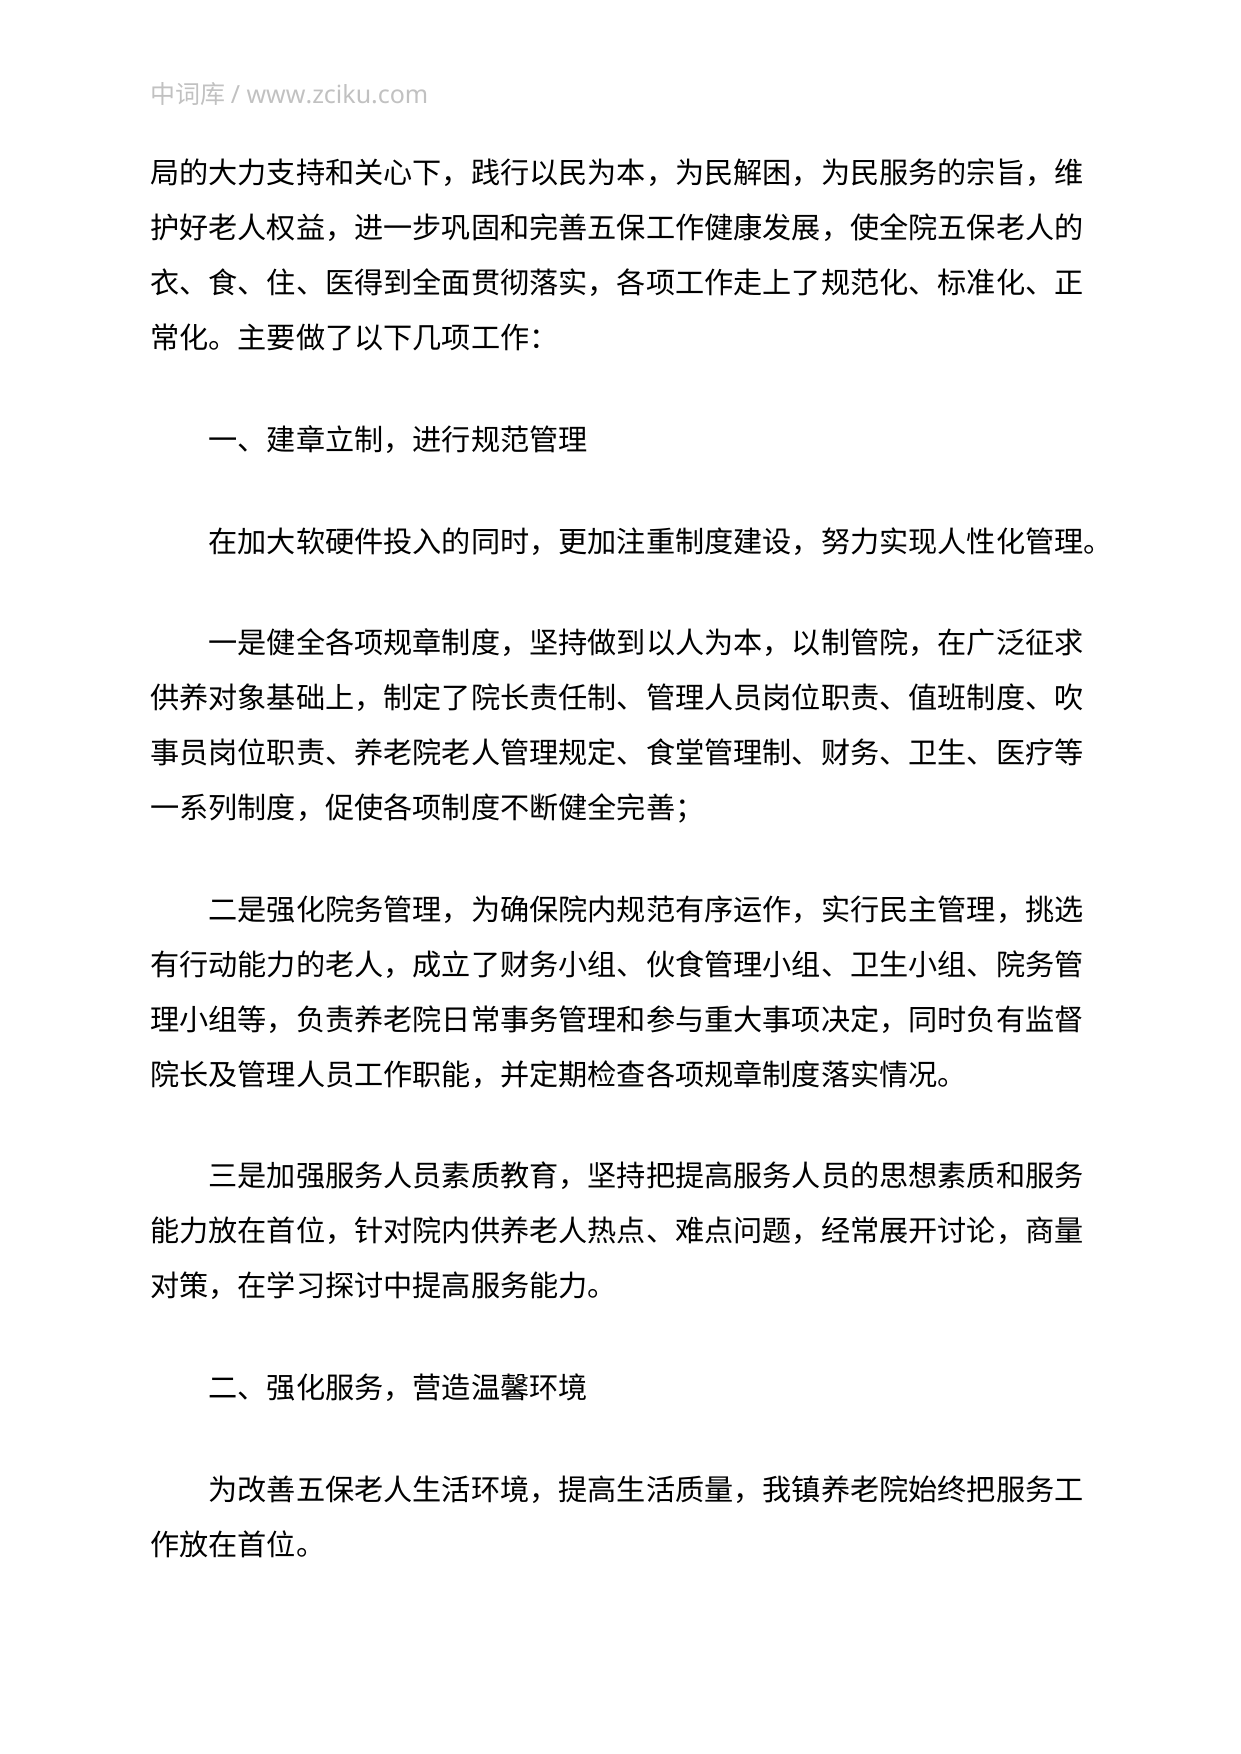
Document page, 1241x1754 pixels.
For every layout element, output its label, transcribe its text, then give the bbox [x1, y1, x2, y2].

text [150, 150, 1090, 357]
text 一是健全各项规章制度，坚持做到以人为本，以制管院，在广泛征求供养对象基础上，制定了院长责任制、管理人员岗位职责、值班制度、吹事员岗位职责、养老院老人管理规定、食堂管理制、财务、卫生、医疗等一系列制度，促使各项制度不断健全完善； [150, 620, 1090, 827]
text 为改善五保老人生活环境，提高生活质量，我镇养老院始终把服务工作放在首位。 [150, 1466, 1090, 1563]
text 二、强化服务，营造温馨环境 [150, 1364, 1090, 1407]
text 在加大软硬件投入的同时，更加注重制度建设，努力实现人性化管理。 [150, 518, 1090, 561]
text 一、建章立制，进行规范管理 [150, 416, 1090, 459]
text 三是加强服务人员素质教育，坚持把提高服务人员的思想素质和服务能力放在首位，针对院内供养老人热点、难点问题，经常展开讨论，商量对策，在学习探讨中提高服务能力。 [150, 1153, 1090, 1305]
text 二是强化院务管理，为确保院内规范有序运作，实行民主管理，挑选有行动能力的老人，成立了财务小组、伙食管理小组、卫生小组、院务管理小组等，负责养老院日常事务管理和参与重大事项决定，同时负有监督院长及管理人员工作职能，并定期检查各项规章制度落实情况。 [150, 886, 1090, 1093]
